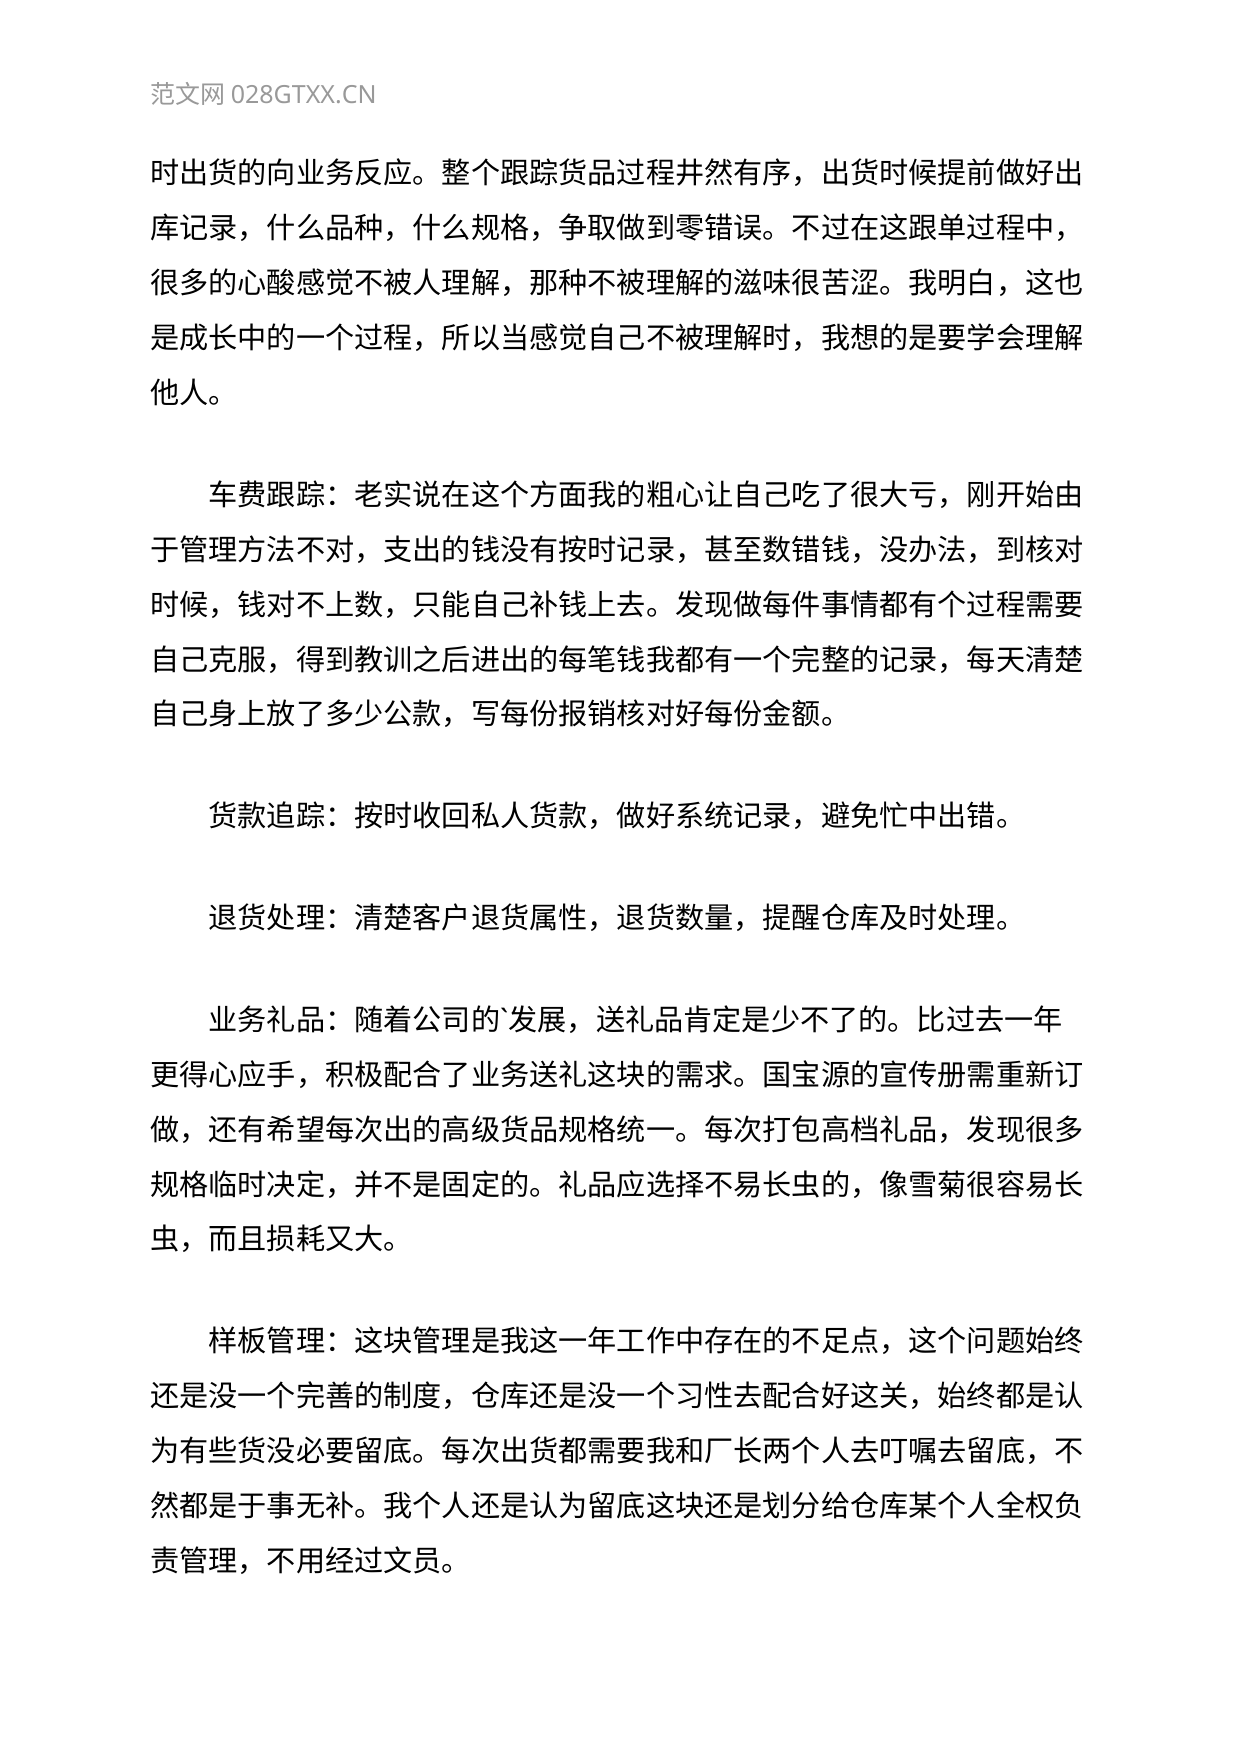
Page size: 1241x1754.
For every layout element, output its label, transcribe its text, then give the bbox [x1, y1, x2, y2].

text 样板管理：这块管理是我这一年工作中存在的不足点，这个问题始终还是没一个完善的制度，仓库还是没一个习性去配合好这关，始终都是认为有些货没必要留底。每次出货都需要我和厂长两个人去叮嘱去留底，不然都是于事无补。我个人还是认为留底这块还是划分给仓库某个人全权负责管理，不用经过文员。 [150, 1318, 1090, 1579]
text 车费跟踪：老实说在这个方面我的粗心让自己吃了很大亏，刚开始由于管理方法不对，支出的钱没有按时记录，甚至数错钱，没办法，到核对时候，钱对不上数，只能自己补钱上去。发现做每件事情都有个过程需要自己克服，得到教训之后进出的每笔钱我都有一个完整的记录，每天清楚自己身上放了多少公款，写每份报销核对好每份金额。 [150, 471, 1090, 733]
text 业务礼品：随着公司的`发展，送礼品肯定是少不了的。比过去一年更得心应手，积极配合了业务送礼这块的需求。国宝源的宣传册需重新订做，还有希望每次出的高级货品规格统一。每次打包高档礼品，发现很多规格临时决定，并不是固定的。礼品应选择不易长虫的，像雪菊很容易长虫，而且损耗又大。 [150, 996, 1090, 1258]
text 货款追踪：按时收回私人货款，做好系统记录，避免忙中出错。 [150, 793, 1090, 835]
text 退货处理：清楚客户退货属性，退货数量，提醒仓库及时处理。 [150, 894, 1090, 937]
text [150, 150, 1090, 412]
